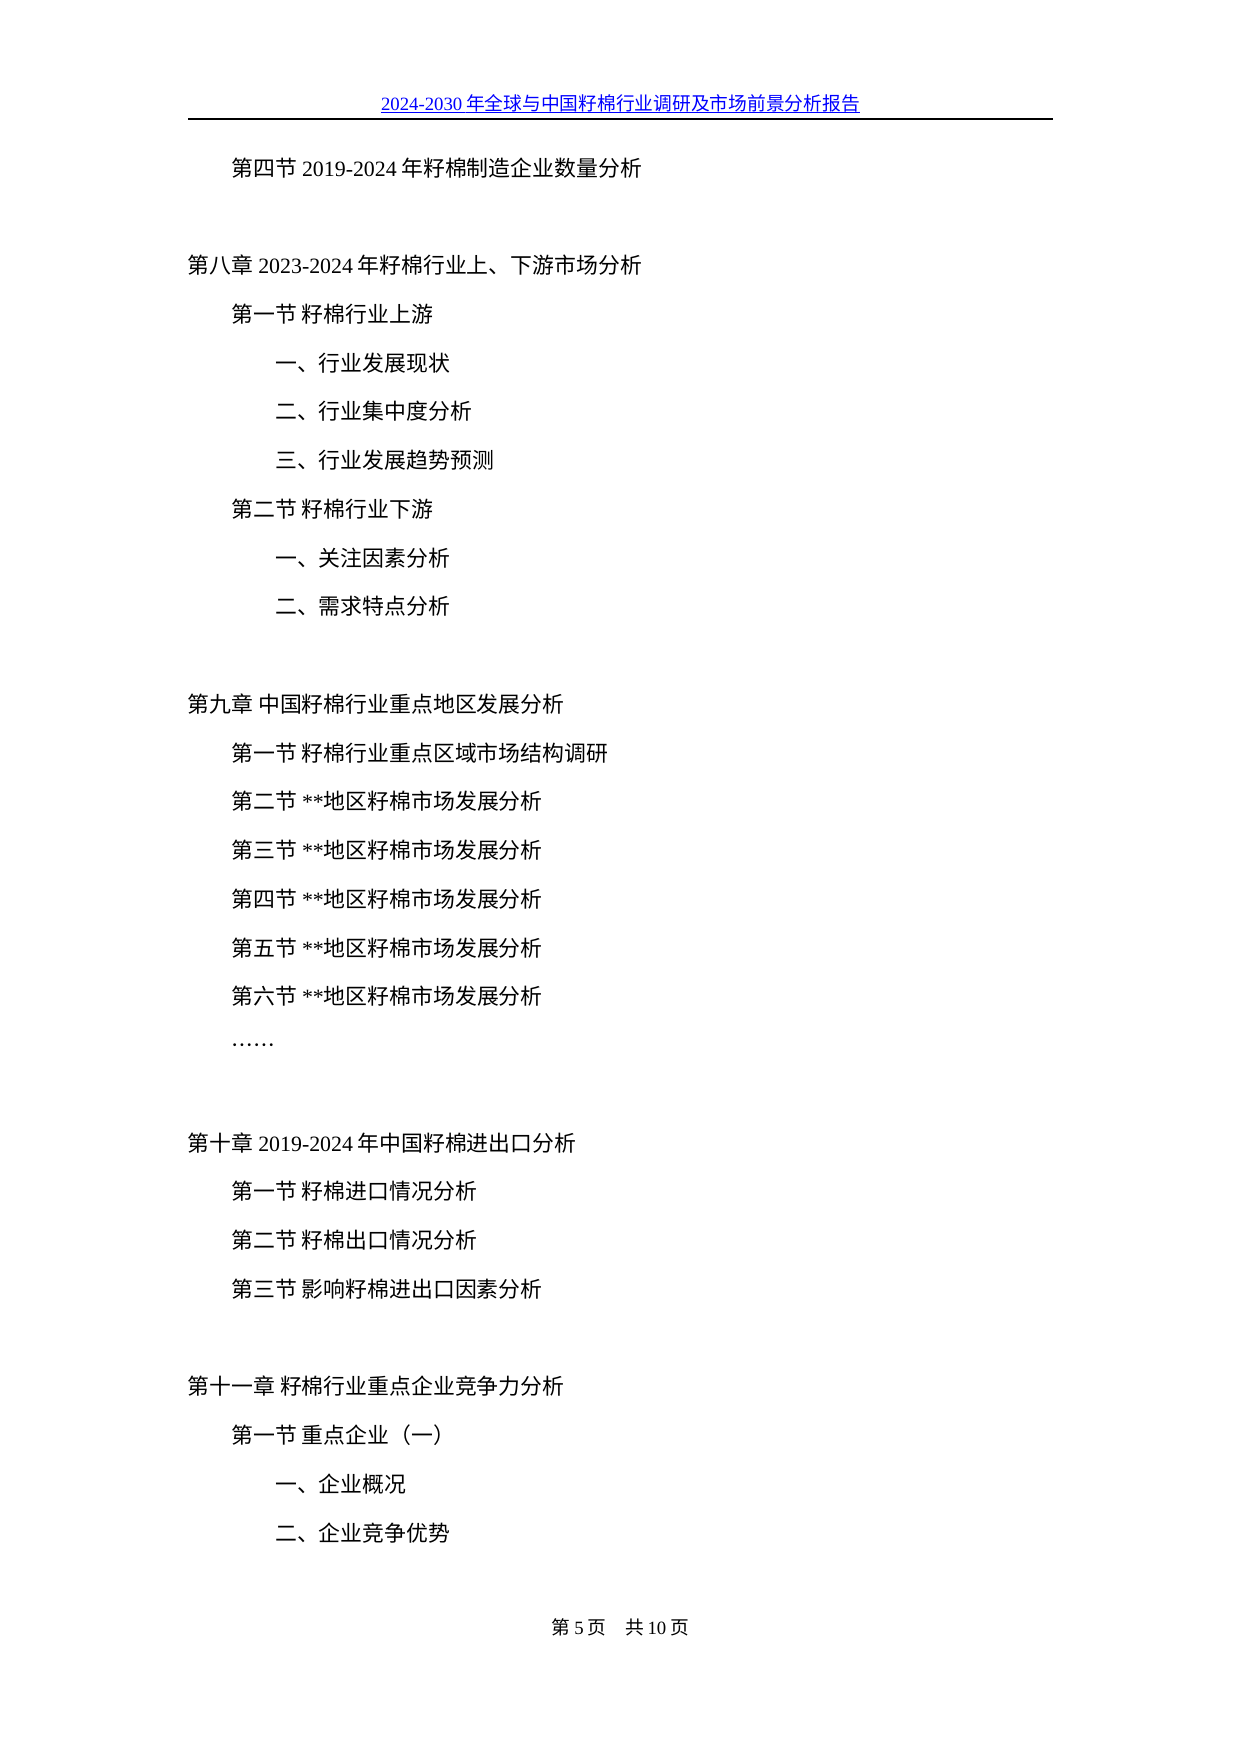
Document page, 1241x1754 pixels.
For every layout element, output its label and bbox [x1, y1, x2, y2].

text [187, 150, 1053, 1548]
